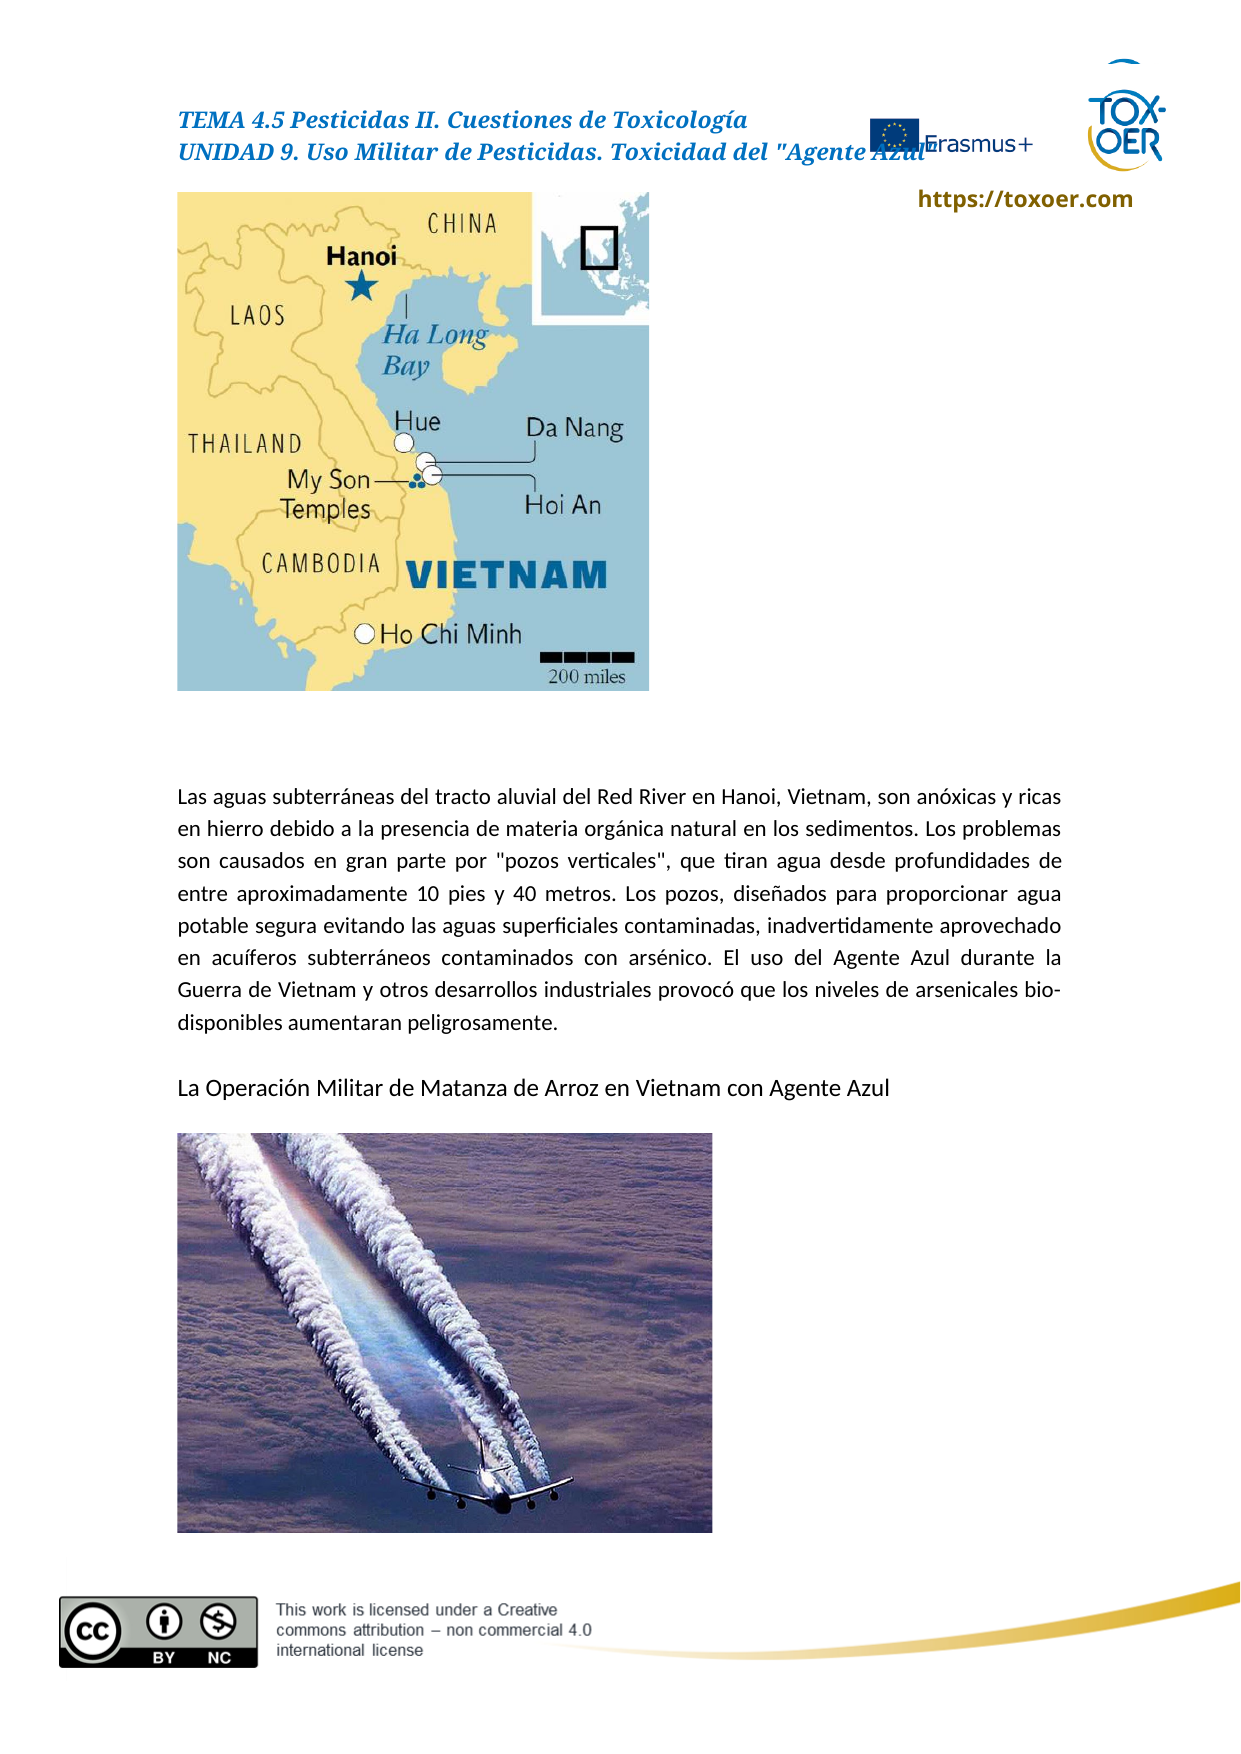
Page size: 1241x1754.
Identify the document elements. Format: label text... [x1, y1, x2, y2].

picture [827, 33, 1185, 178]
picture [59, 1557, 1241, 1681]
picture [177, 192, 650, 691]
picture [177, 1133, 713, 1533]
text La Operación Militar de Matanza de Arroz en Vietnam con Agente Azul [177, 1072, 1063, 1102]
text Las aguas subterráneas del tracto aluvial del Red River en Hanoi, Vietnam, son anóxicas y ricas en hierro debido a la presencia de materia orgánica natural en los sedimentos. Los problemas son causados ​​en gran parte por "pozos verticales", que tiran agua desde profundidades de entre aproximadamente 10 pies y 40 metros. Los pozos, diseñados para proporcionar agua potable segura evitando las aguas superficiales contaminadas, inadvertidamente aprovechado en acuíferos subterráneos contaminados con arsénico. El uso del Agente Azul durante la Guerra de Vietnam y otros desarrollos industriales provocó que los niveles de arsenicales bio-disponibles aumentaran peligrosamente. [177, 782, 1063, 1036]
